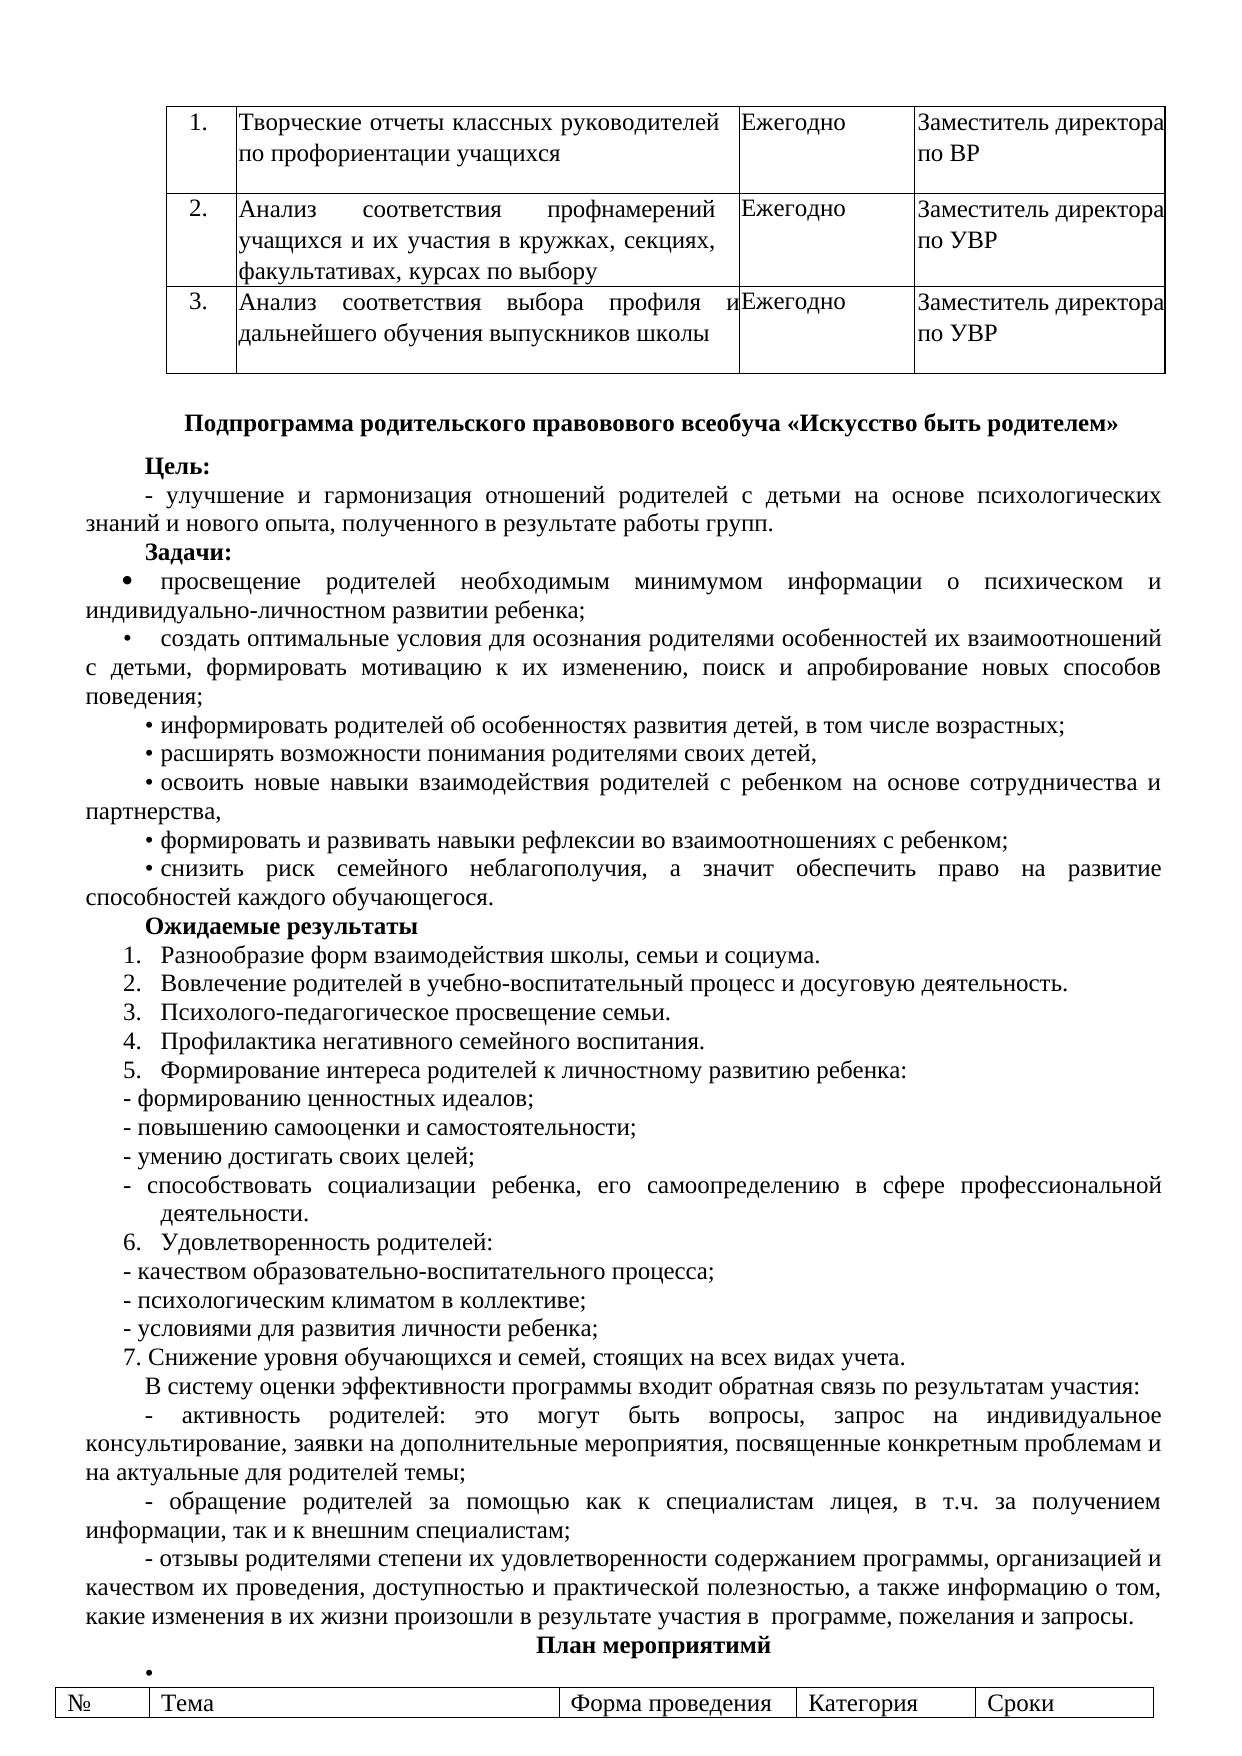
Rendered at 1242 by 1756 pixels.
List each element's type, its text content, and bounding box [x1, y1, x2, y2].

table_cell 2. [167, 194, 236, 286]
list просвещение родителей необходимым минимумом информации о психическом и индивидуально-личностном развитии ребенка; [85, 566, 1162, 623]
text - активность родителей: это могут быть вопросы, запрос на индивидуальное консультирование, заявки на дополнительные мероприятия, посвященные конкретным проблемам и на актуальные для родителей темы; [85, 1400, 1162, 1486]
table_cell Анализ соответствия профнамерений учащихся и их участия в кружках, секциях, факультативах, курсах по выбору [237, 194, 739, 286]
list Профилактика негативного семейного воспитания. [123, 1026, 1162, 1055]
list формировать и развивать навыки рефлексии во взаимоотношениях с ребенком; [85, 825, 1162, 853]
text Подпрограмма родительского правовового всеобуча «Искусство быть родителем» [121, 408, 1182, 437]
table_header Форма проведения [560, 1688, 796, 1717]
list - формированию ценностных идеалов; [123, 1083, 1162, 1112]
list создать оптимальные условия для осознания родителями особенностей их взаимоотношений с детьми, формировать мотивацию к их изменению, поиск и апробирование новых способов поведения; [85, 623, 1162, 710]
table_cell Заместитель директора по УВР [915, 194, 1164, 286]
list - способствовать социализации ребенка, его самоопределению в сфере профессиональной деятельности. [123, 1170, 1162, 1227]
text В систему оценки эффективности программы входит обратная связь по результатам участия: [85, 1371, 1162, 1400]
text - отзывы родителями степени их удовлетворенности содержанием программы, организацией и качеством их проведения, доступностью и практической полезностью, а также информацию о том, какие изменения в их жизни произошли в результате участия в программе, пожелания и запросы. [85, 1543, 1162, 1630]
list Удовлетворенность родителей: [123, 1227, 1162, 1256]
table_cell Ежегодно [740, 107, 914, 193]
list - повышению самооценки и самостоятельности; [123, 1112, 1162, 1141]
table_cell Творческие отчеты классных руководителей по профориентации учащихся [237, 107, 739, 193]
table_cell 1. [167, 107, 236, 193]
list Вовлечение родителей в учебно-воспитательный процесс и досуговую деятельность. [123, 968, 1162, 997]
table_cell Ежегодно [740, 287, 914, 372]
table_cell 3. [167, 287, 236, 372]
text 7. Снижение уровня обучающихся и семей, стоящих на всех видах учета. [123, 1342, 1162, 1371]
text - улучшение и гармонизация отношений родителей с детьми на основе психологических знаний и нового опыта, полученного в результате работы групп. [85, 480, 1162, 537]
text - обращение родителей за помощью как к специалистам лицея, в т.ч. за получением информации, так и к внешним специалистам; [85, 1486, 1162, 1543]
text Цель: [85, 451, 1162, 480]
text - качеством образовательно-воспитательного процесса; [123, 1256, 1162, 1285]
table_cell Анализ соответствия выбора профиля и дальнейшего обучения выпускников школы [237, 287, 739, 372]
list - умению достигать своих целей; [123, 1141, 1162, 1170]
table_header № [56, 1688, 149, 1717]
table_cell Заместитель директора по УВР [915, 287, 1164, 372]
list информировать родителей об особенностях развития детей, в том числе возрастных; [85, 710, 1162, 738]
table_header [797, 1688, 975, 1717]
list Формирование интереса родителей к личностному развитию ребенка: [123, 1055, 1162, 1083]
text Задачи: [85, 537, 1162, 566]
table_header Тема [150, 1688, 559, 1717]
text План мероприятимй [85, 1630, 1162, 1658]
list снизить риск семейного неблагополучия, а значит обеспечить право на развитие способностей каждого обучающегося. [85, 853, 1162, 911]
table_cell Заместитель директора по ВР [915, 107, 1164, 193]
list Психолого-педагогическое просвещение семьи. [123, 997, 1162, 1026]
list расширять возможности понимания родителями своих детей, [85, 738, 1162, 767]
list освоить новые навыки взаимодействия родителей с ребенком на основе сотрудничества и партнерства, [85, 767, 1162, 825]
table_cell Ежегодно [740, 194, 914, 286]
list Разнообразие форм взаимодействия школы, семьи и социума. [123, 940, 1162, 968]
table_header Сроки проведения [976, 1688, 1153, 1717]
text - условиями для развития личности ребенка; [123, 1313, 1162, 1342]
text - психологическим климатом в коллективе; [123, 1285, 1162, 1313]
list Ожидаемые результаты [144, 911, 1162, 940]
